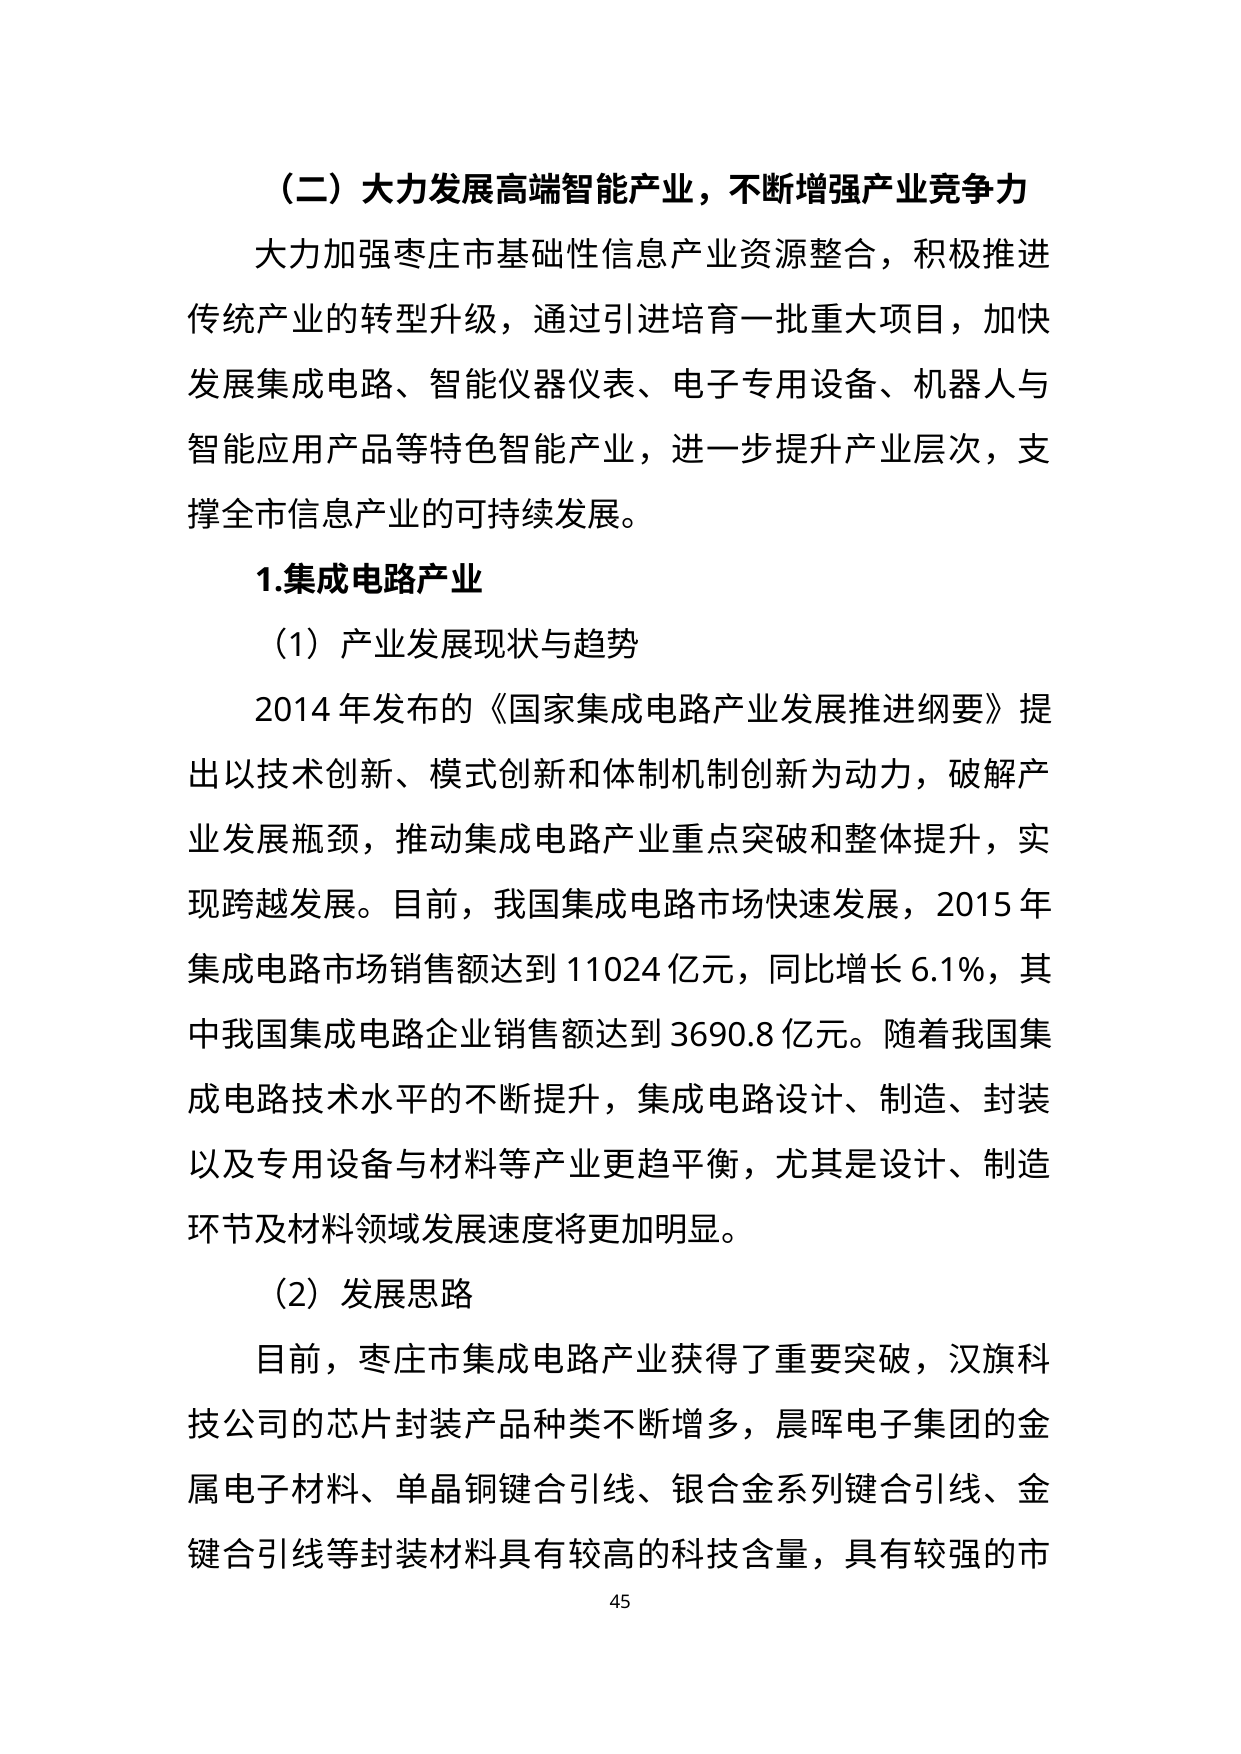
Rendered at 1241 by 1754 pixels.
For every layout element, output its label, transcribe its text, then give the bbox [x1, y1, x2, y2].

text 1.集成电路产业 [187, 544, 1053, 609]
subtitle （二）大力发展高端智能产业，不断增强产业竞争力 [187, 154, 1053, 219]
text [187, 1324, 1053, 1584]
text 2014年发布的《国家集成电路产业发展推进纲要》提出以技术创新、模式创新和体制机制创新为动力，破解产业发展瓶颈，推动集成电路产业重点突破和整体提升，实现跨越发展。目前，我国集成电路市场快速发展，2015年集成电路市场销售额达到11024亿元，同比增长6.1%，其中我国集成电路企业销售额达到3690.8亿元。随着我国集成电路技术水平的不断提升，集成电路设计、制造、封装以及专用设备与材料等产业更趋平衡，尤其是设计、制造环节及材料领域发展速度将更加明显。 [187, 674, 1053, 1259]
text 大力加强枣庄市基础性信息产业资源整合，积极推进传统产业的转型升级，通过引进培育一批重大项目，加快发展集成电路、智能仪器仪表、电子专用设备、机器人与智能应用产品等特色智能产业，进一步提升产业层次，支撑全市信息产业的可持续发展。 [187, 219, 1053, 544]
text （2）发展思路 [187, 1259, 1053, 1324]
text （1）产业发展现状与趋势 [187, 609, 1053, 674]
